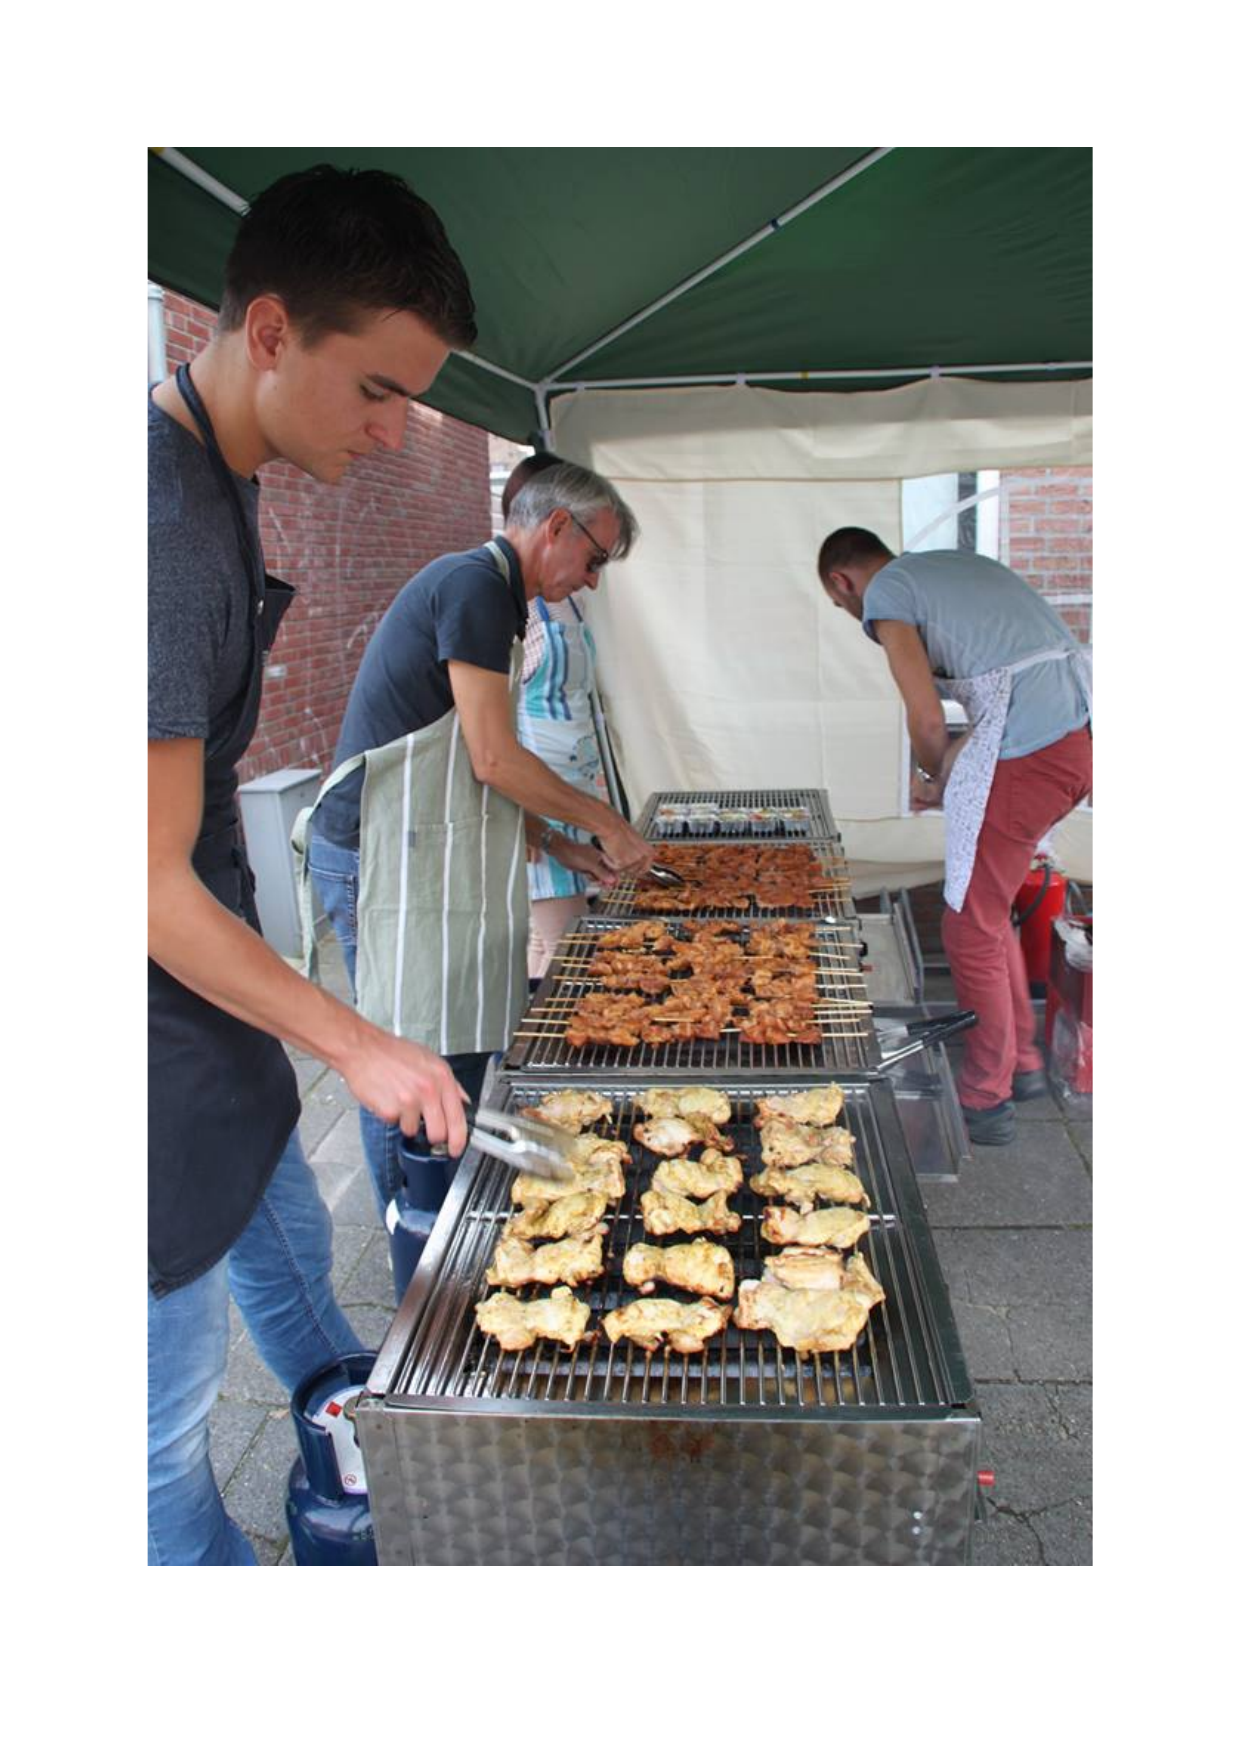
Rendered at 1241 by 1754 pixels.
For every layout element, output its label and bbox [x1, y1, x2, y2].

picture [147, 147, 1093, 1566]
